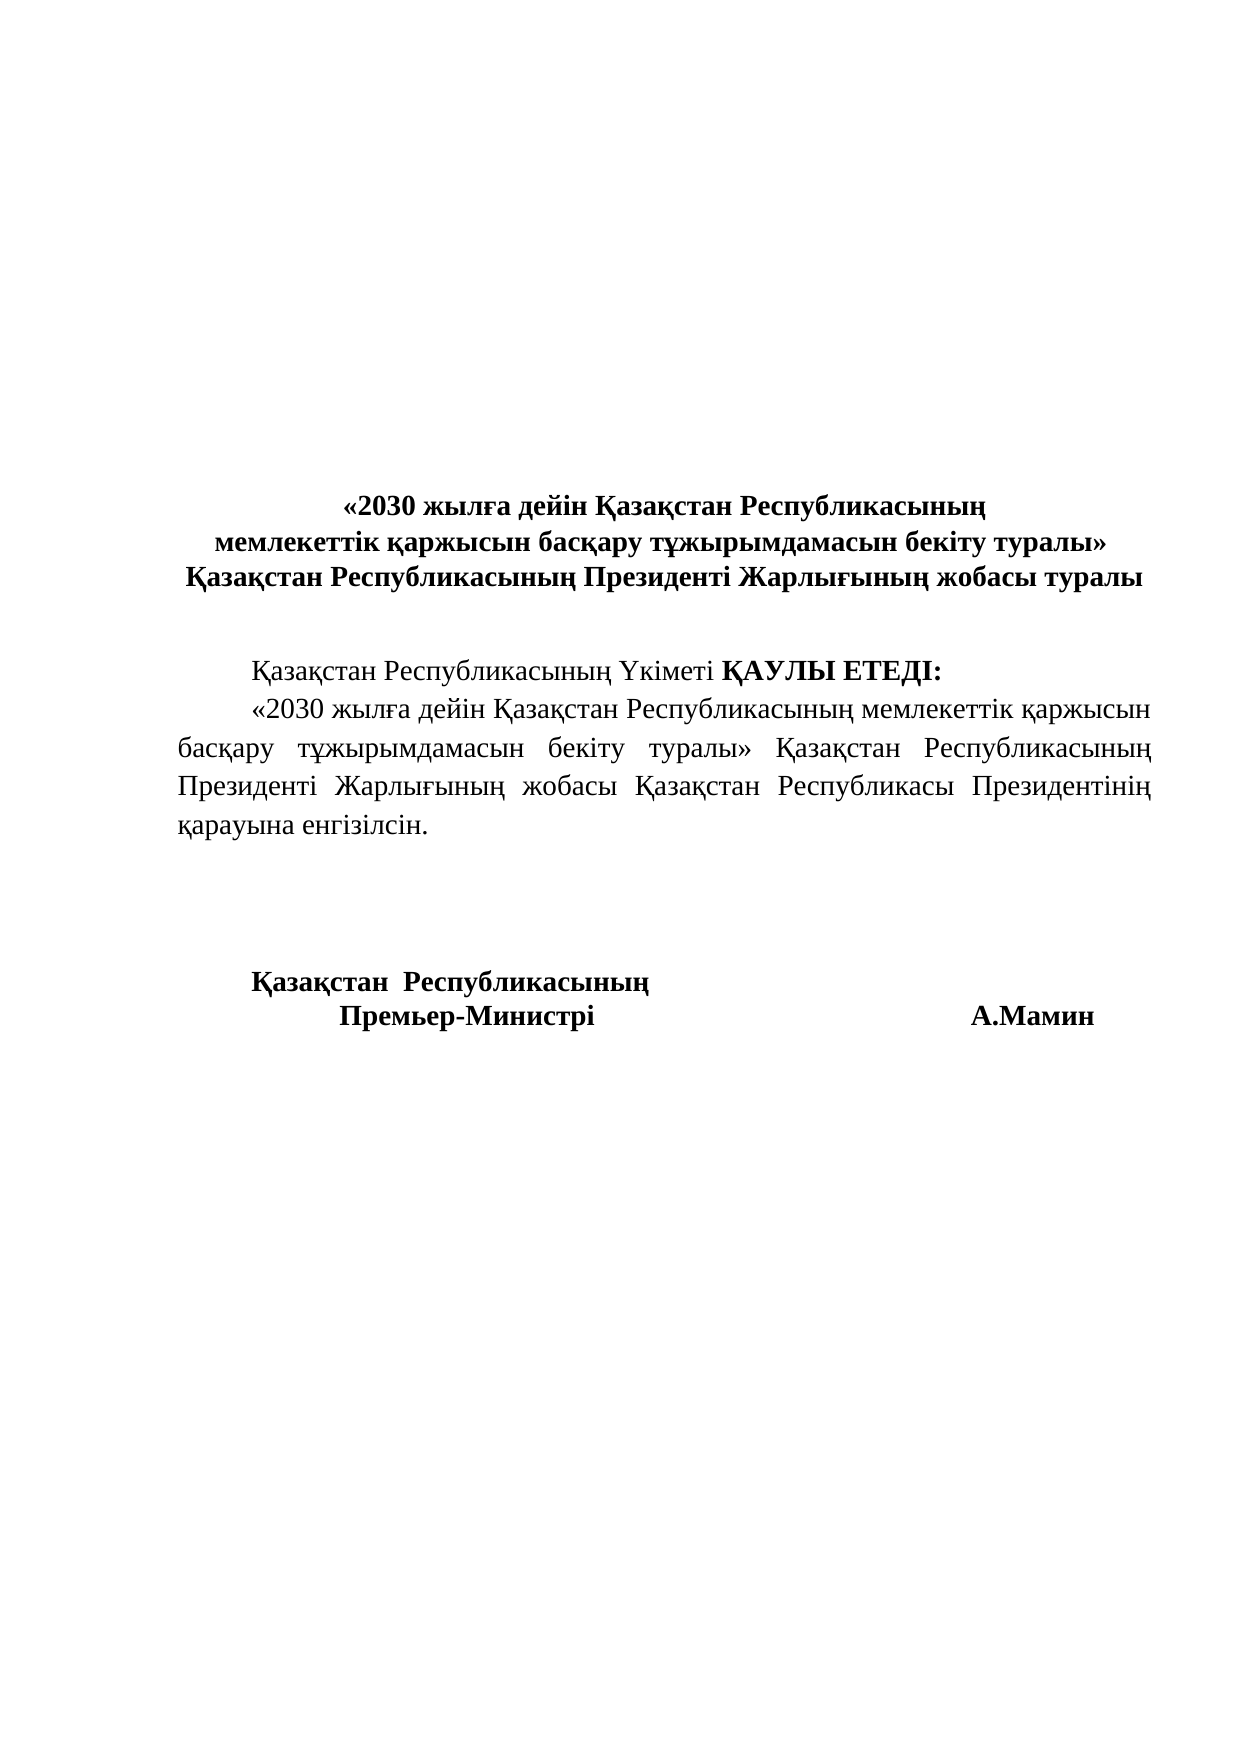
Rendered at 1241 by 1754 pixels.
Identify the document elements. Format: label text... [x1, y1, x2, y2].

text Қазақстан Республикасының [177, 964, 1152, 998]
text «2030 жылға дейін Қазақстан Республикасының [177, 487, 1152, 523]
text «2030 жылға дейін Қазақстан Республикасының мемлекеттік қаржысын басқару тұжырымдамасын бекiту туралы» Қазақстан Республикасының Президенті Жарлығының жобасы Қазақстан Республикасы Президентінің қарауына енгізілсін. [177, 691, 1152, 841]
text Қазақстан Республикасының Үкіметі ҚАУЛЫ ЕТЕДІ: [177, 653, 1152, 686]
text Премьер-Министрі А.Мамин [177, 998, 1152, 1031]
text мемлекеттік қаржысын басқару тұжырымдамасын бекiту туралы» Қазақстан Республикасының Президенті Жарлығының жобасы туралы [177, 523, 1152, 593]
